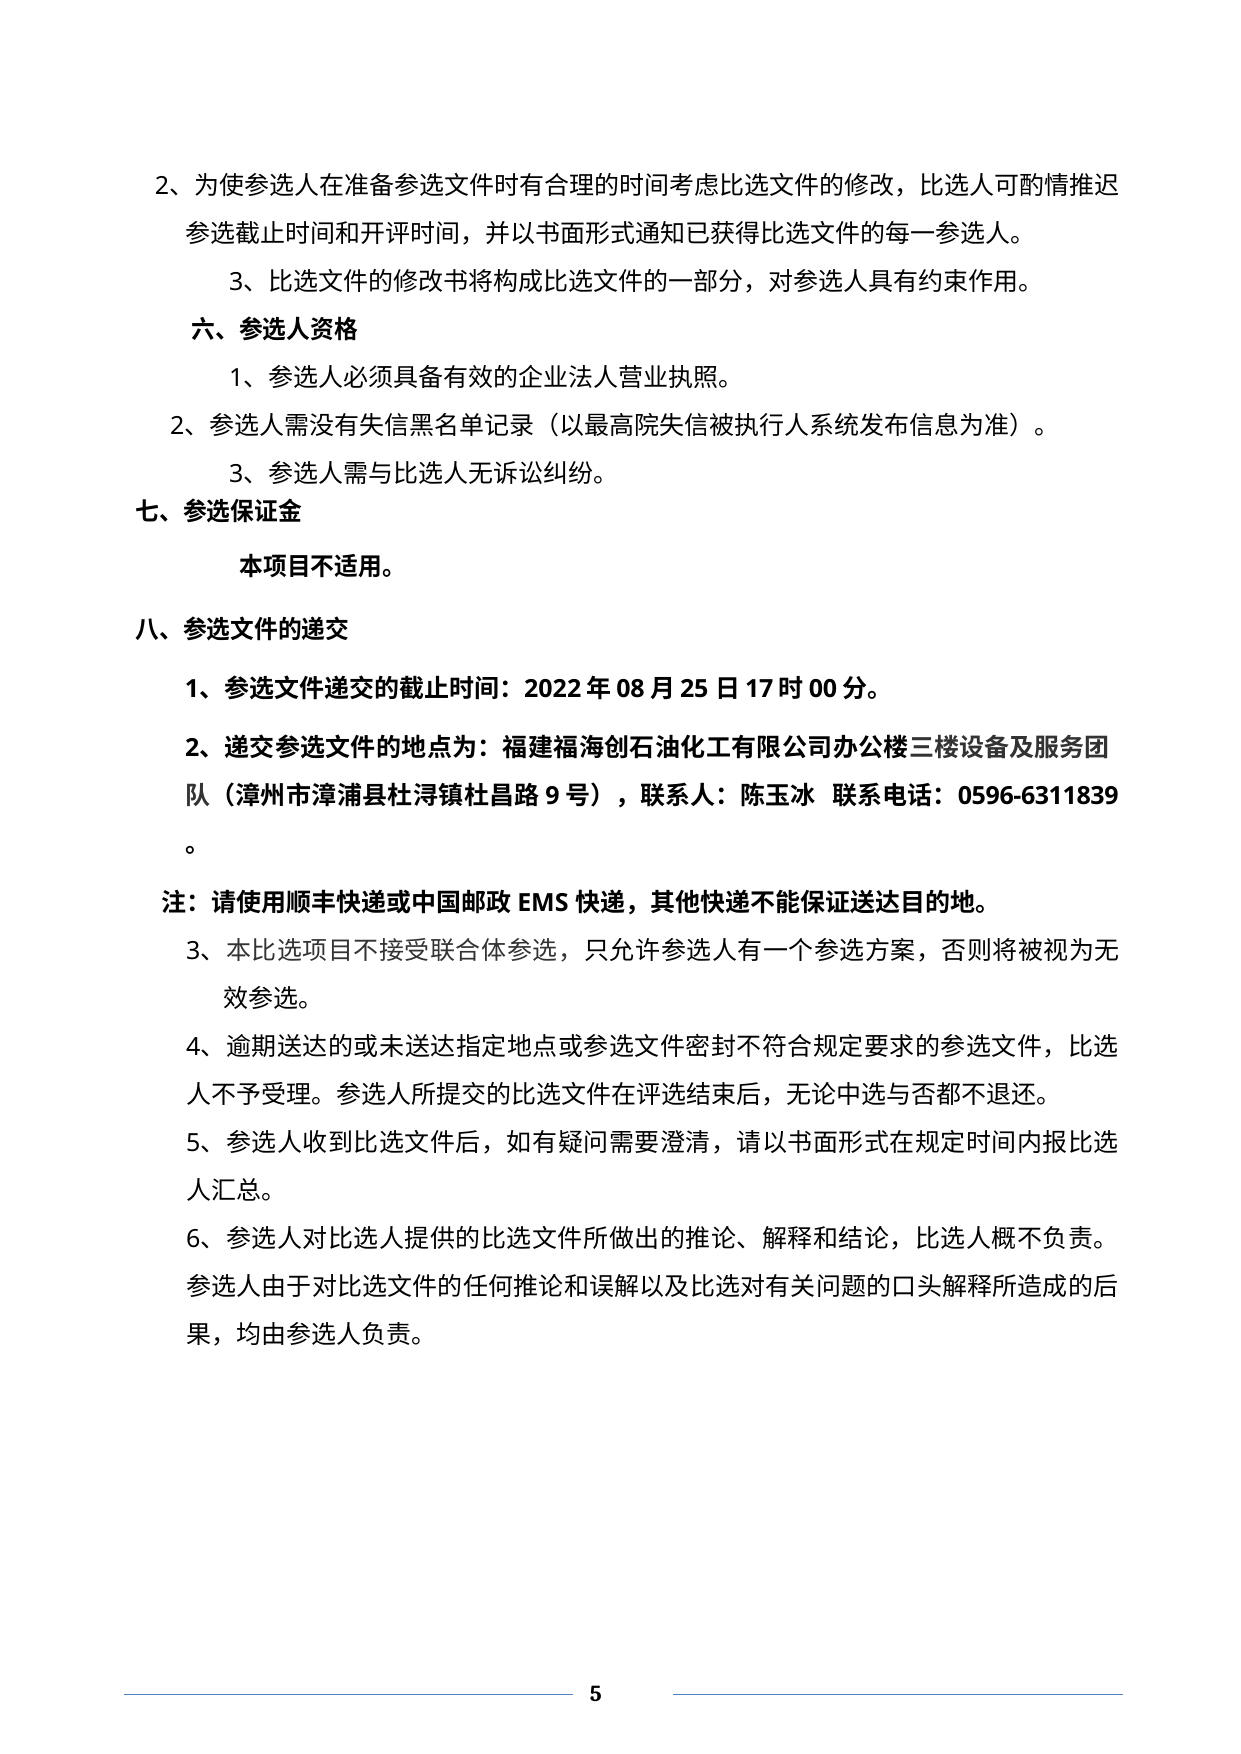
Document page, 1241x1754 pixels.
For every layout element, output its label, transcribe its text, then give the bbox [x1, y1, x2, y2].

text 6、参选人对比选人提供的比选文件所做出的推论、解释和结论，比选人概不负责。参选人由于对比选文件的任何推论和误解以及比选对有关问题的口头解释所造成的后果，均由参选人负责。 [186, 1209, 1121, 1353]
text 4、逾期送达的或未送达指定地点或参选文件密封不符合规定要求的参选文件，比选人不予受理。参选人所提交的比选文件在评选结束后，无论中选与否都不退还。 [186, 1017, 1121, 1113]
text 六、参选人资格 [191, 300, 1121, 348]
text 3、本比选项目不接受联合体参选，只允许参选人有一个参选方案，否则将被视为无效参选。 [186, 921, 1121, 1017]
text 本项目不适用。 [191, 546, 1134, 582]
text 1、参选人必须具备有效的企业法人营业执照。 [191, 348, 1134, 396]
subtitle 1、参选文件递交的截止时间：2022年08月25 日17时00分。 [135, 659, 1123, 707]
text 七、参选保证金 [135, 492, 1134, 528]
text 2、参选人需没有失信黑名单记录（以最高院失信被执行人系统发布信息为准）。 [170, 396, 1134, 444]
subtitle 注：请使用顺丰快递或中国邮政 EMS 快递，其他快递不能保证送达目的地。 [135, 873, 1123, 921]
text 3、比选文件的修改书将构成比选文件的一部分，对参选人具有约束作用。 [191, 252, 1121, 300]
text 3、参选人需与比选人无诉讼纠纷。 [191, 444, 1134, 492]
subtitle 2、递交参选文件的地点为：福建福海创石油化工有限公司办公楼三楼设备及服务团队（漳州市漳浦县杜浔镇杜昌路9号），联系人：陈玉冰 联系电话：0596-6311839 。 [185, 718, 1123, 862]
text 2、为使参选人在准备参选文件时有合理的时间考虑比选文件的修改，比选人可酌情推迟参选截止时间和开评时间，并以书面形式通知已获得比选文件的每一参选人。 [135, 156, 1121, 252]
text 八、参选文件的递交 [135, 600, 1134, 648]
text 5、参选人收到比选文件后，如有疑问需要澄清，请以书面形式在规定时间内报比选人汇总。 [186, 1113, 1121, 1209]
